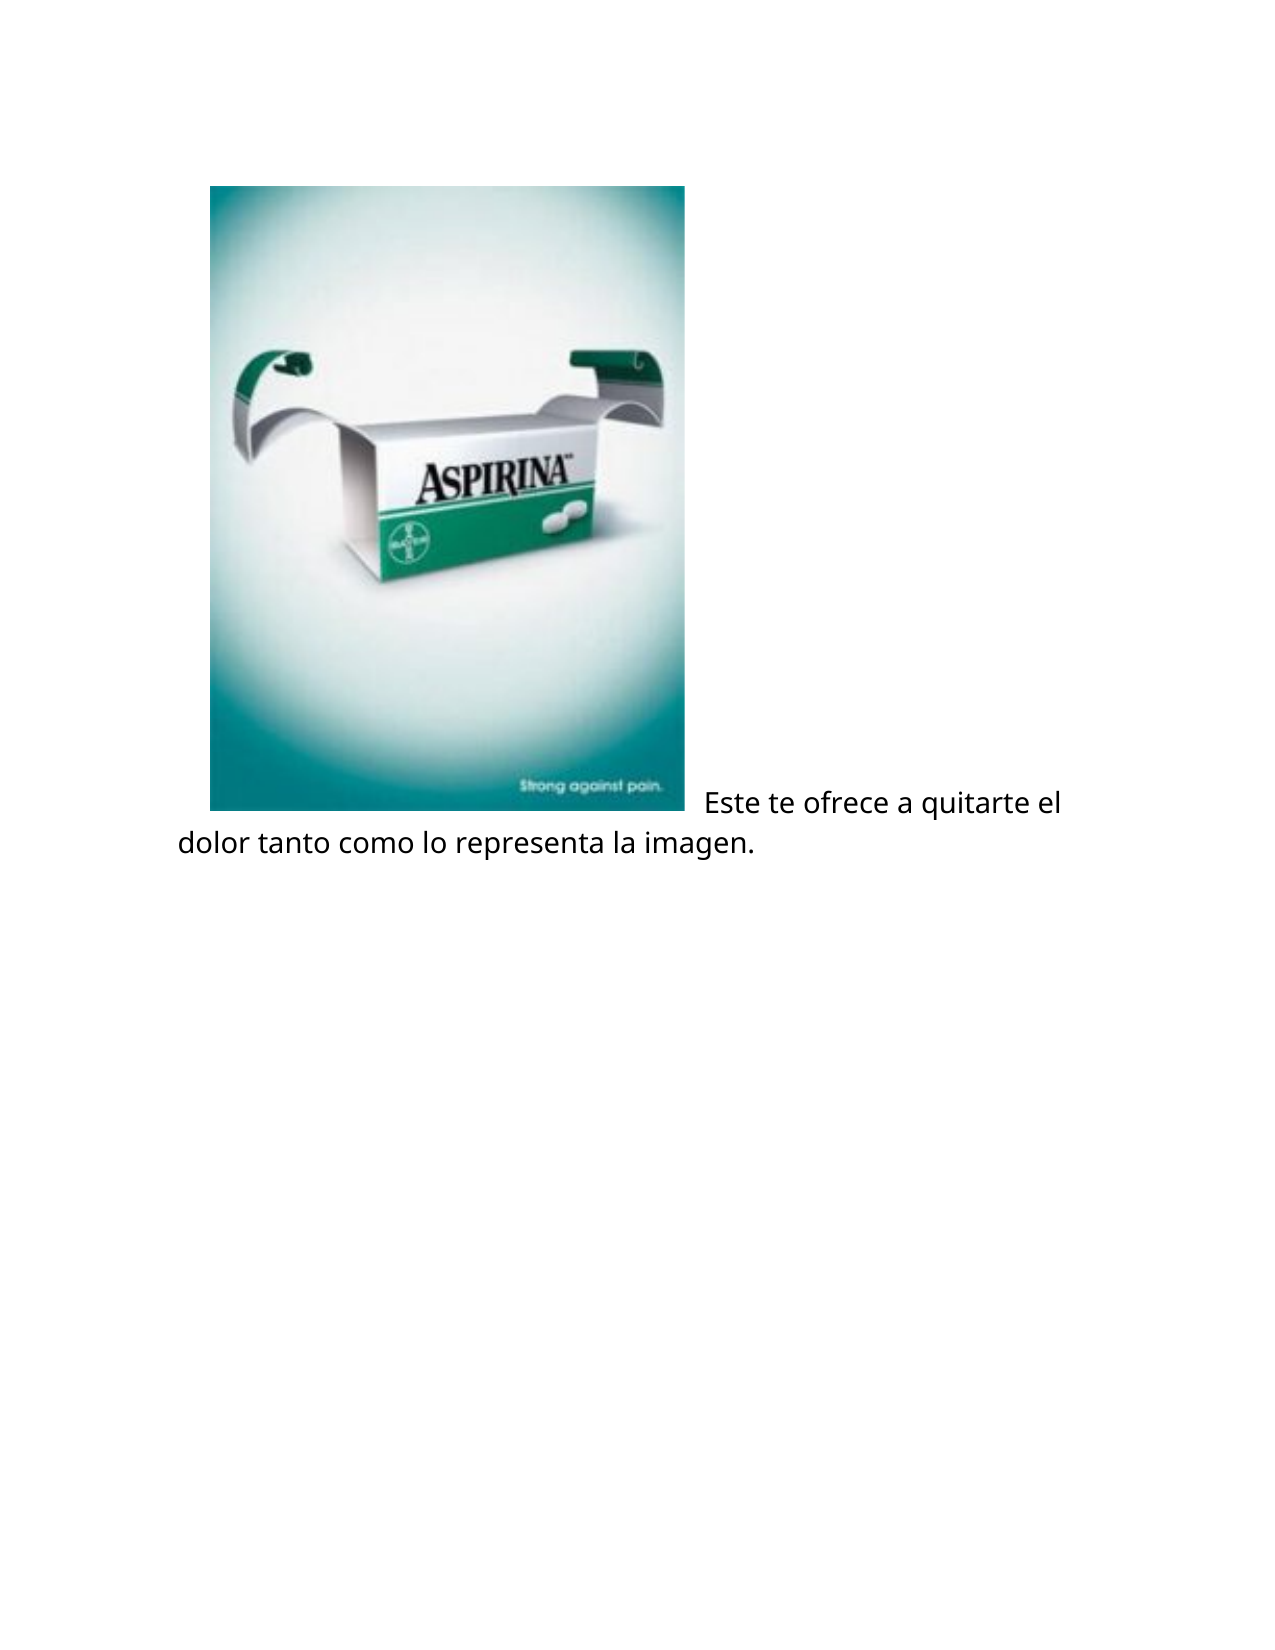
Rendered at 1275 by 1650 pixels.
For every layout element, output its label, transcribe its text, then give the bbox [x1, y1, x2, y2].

picture [210, 186, 685, 811]
text Este te ofrece a quitarte el dolor tanto como lo representa la imagen. [177, 783, 1098, 862]
